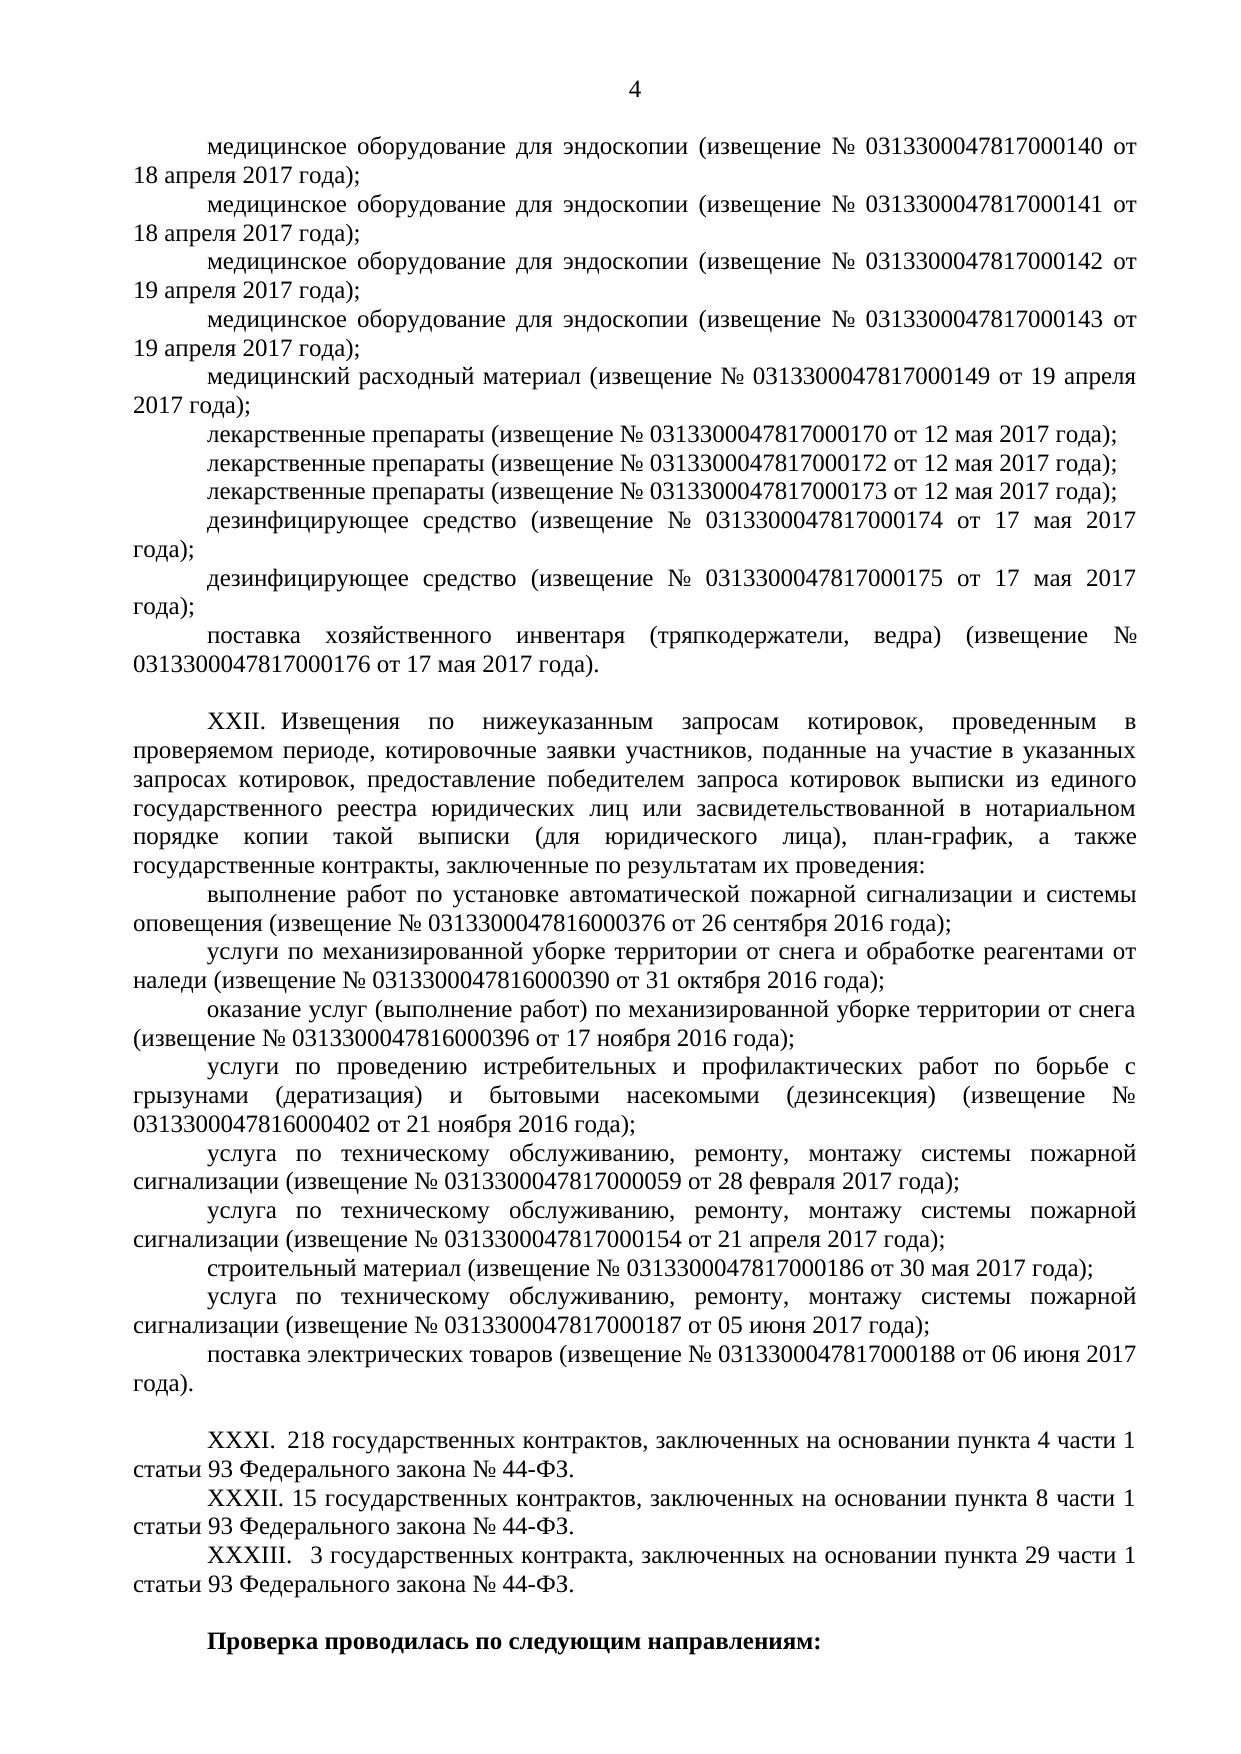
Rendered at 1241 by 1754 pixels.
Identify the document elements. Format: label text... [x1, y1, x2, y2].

text поставка хозяйственного инвентаря (тряпкодержатели, ведра) (извещение № 0313300047817000176 от 17 мая 2017 года). [133, 620, 1137, 678]
text медицинское оборудование для эндоскопии (извещение № 0313300047817000141 от 18 апреля 2017 года); [133, 189, 1137, 246]
text дезинфицирующее средство (извещение № 0313300047817000174 от 17 мая 2017 года); [133, 505, 1137, 563]
text дезинфицирующее средство (извещение № 0313300047817000175 от 17 мая 2017 года); [133, 563, 1137, 620]
list Извещения по нижеуказанным запросам котировок, проведенным в проверяемом периоде, котировочные заявки участников, поданные на участие в указанных запросах котировок, предоставление победителем запроса котировок выписки из единого государственного реестра юридических лиц или засвидетельствованной в нотариальном порядке копии такой выписки (для юридического лица), план-график, а также государственные контракты, заключенные по результатам их проведения: [133, 706, 1137, 879]
text медицинское оборудование для эндоскопии (извещение № 0313300047817000143 от 19 апреля 2017 года); [133, 304, 1137, 361]
text медицинское оборудование для эндоскопии (извещение № 0313300047817000142 от 19 апреля 2017 года); [133, 246, 1137, 304]
text оказание услуг (выполнение работ) по механизированной уборке территории от снега (извещение № 0313300047816000396 от 17 ноября 2016 года); [133, 994, 1137, 1051]
text лекарственные препараты (извещение № 0313300047817000172 от 12 мая 2017 года); [133, 448, 1137, 476]
text услуга по техническому обслуживанию, ремонту, монтажу системы пожарной сигнализации (извещение № 0313300047817000059 от 28 февраля 2017 года); [133, 1138, 1137, 1195]
text Проверка проводилась по следующим направлениям: [133, 1626, 1137, 1655]
text поставка электрических товаров (извещение № 0313300047817000188 от 06 июня 2017 года). [133, 1339, 1137, 1396]
text услуга по техническому обслуживанию, ремонту, монтажу системы пожарной сигнализации (извещение № 0313300047817000154 от 21 апреля 2017 года); [133, 1195, 1137, 1253]
text выполнение работ по установке автоматической пожарной сигнализации и системы оповещения (извещение № 0313300047816000376 от 26 сентября 2016 года); [133, 879, 1137, 936]
text услуги по механизированной уборке территории от снега и обработке реагентами от наледи (извещение № 0313300047816000390 от 31 октября 2016 года); [133, 936, 1137, 994]
text XXXIII. 3 государственных контракта, заключенных на основании пункта 29 части 1 статьи 93 Федерального закона № 44-ФЗ. [133, 1540, 1137, 1598]
text XXXI. 218 государственных контрактов, заключенных на основании пункта 4 части 1 статьи 93 Федерального закона № 44-ФЗ. [133, 1425, 1137, 1483]
text услуга по техническому обслуживанию, ремонту, монтажу системы пожарной сигнализации (извещение № 0313300047817000187 от 05 июня 2017 года); [133, 1281, 1137, 1339]
text XXXII. 15 государственных контрактов, заключенных на основании пункта 8 части 1 статьи 93 Федерального закона № 44-ФЗ. [133, 1483, 1137, 1540]
text медицинский расходный материал (извещение № 0313300047817000149 от 19 апреля 2017 года); [133, 361, 1137, 419]
text строительный материал (извещение № 0313300047817000186 от 30 мая 2017 года); [133, 1253, 1137, 1281]
text медицинское оборудование для эндоскопии (извещение № 0313300047817000140 от 18 апреля 2017 года); [133, 131, 1137, 189]
text услуги по проведению истребительных и профилактических работ по борьбе с грызунами (дератизация) и бытовыми насекомыми (дезинсекция) (извещение № 0313300047816000402 от 21 ноября 2016 года); [133, 1051, 1137, 1138]
text лекарственные препараты (извещение № 0313300047817000170 от 12 мая 2017 года); [133, 419, 1137, 448]
text лекарственные препараты (извещение № 0313300047817000173 от 12 мая 2017 года); [133, 476, 1137, 505]
